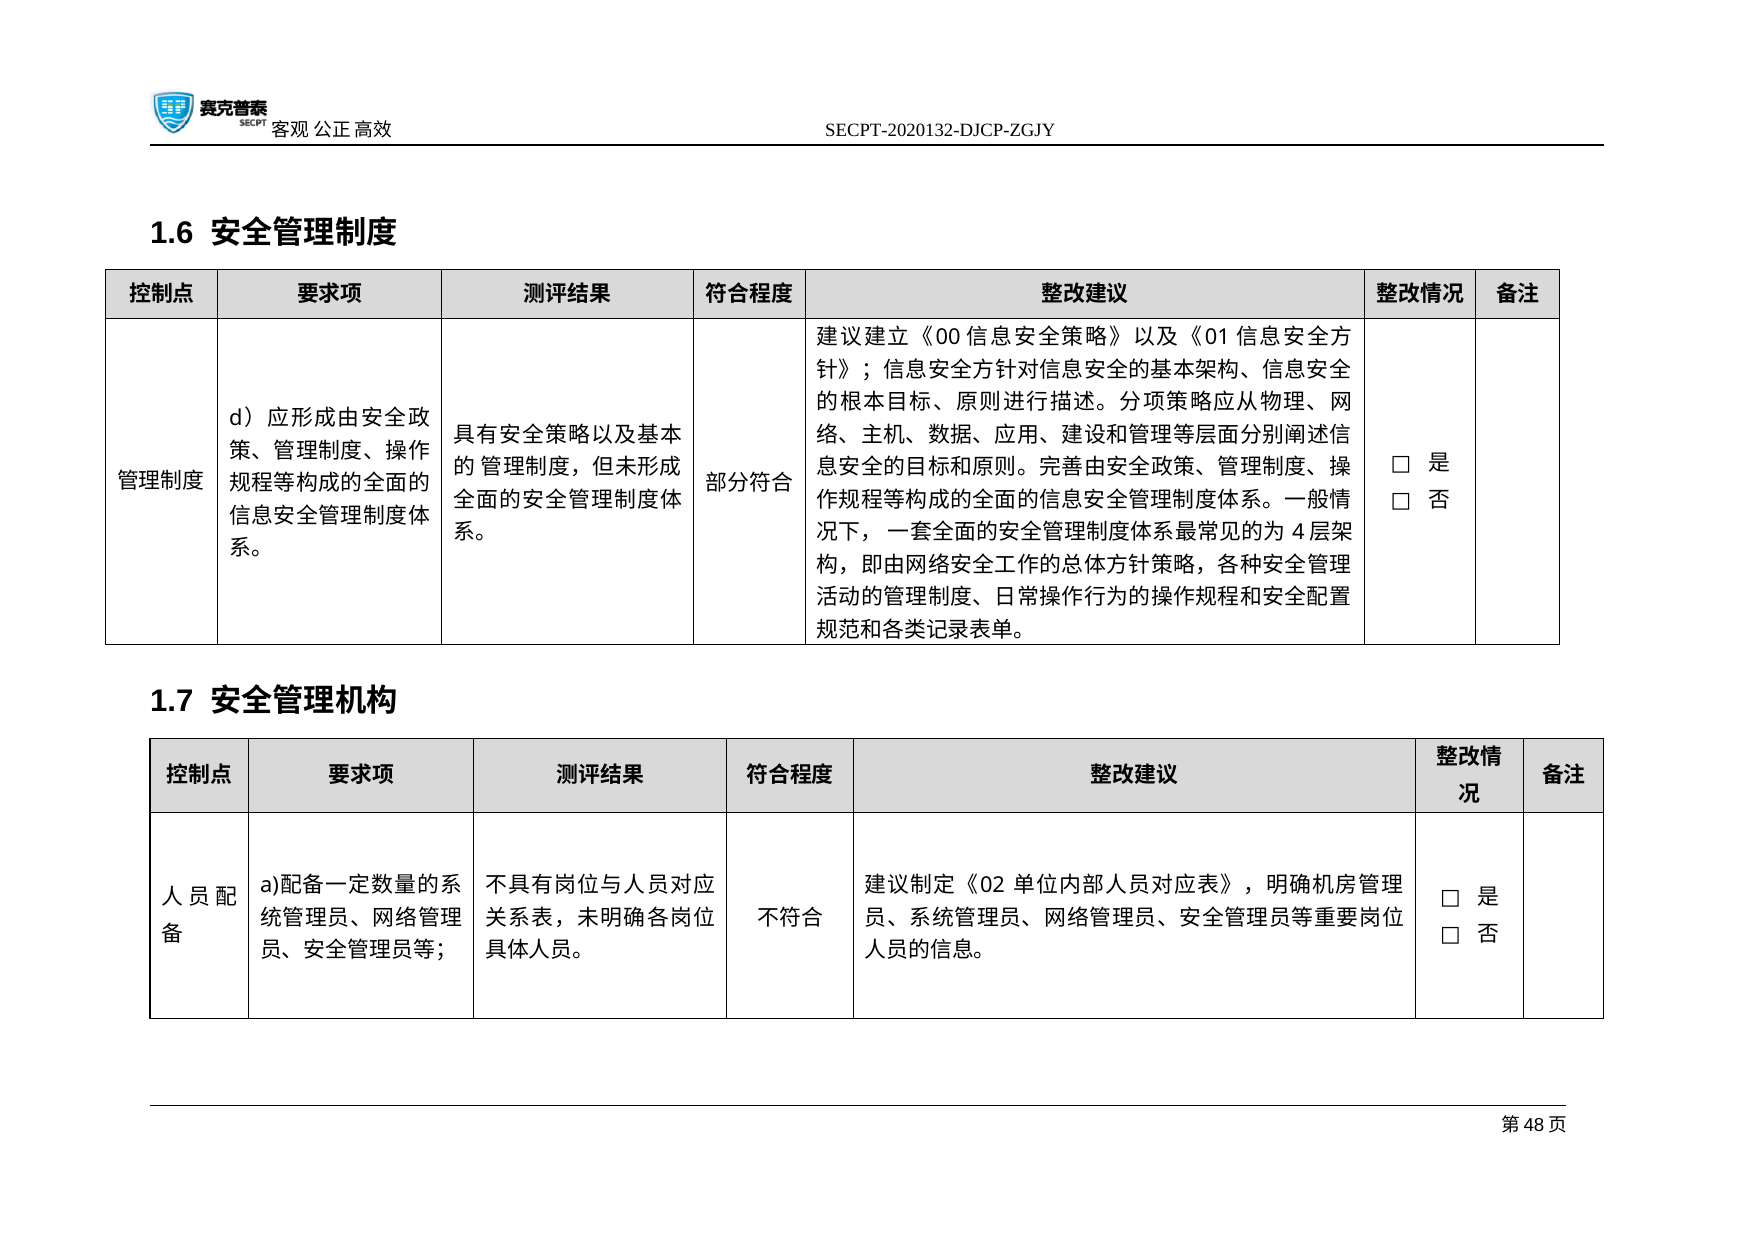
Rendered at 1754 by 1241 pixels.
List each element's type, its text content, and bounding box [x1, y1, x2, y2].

table_cell 建议制定《02 单位内部人员对应表》，明确机房管理员、系统管理员、网络管理员、安全管理员等重要岗位人员的信息。 [854, 813, 1415, 1018]
table_header 符合程度 [694, 270, 805, 318]
table_cell 不具有岗位与人员对应关系表，未明确各岗位具体人员。 [474, 813, 726, 1018]
table_cell [1476, 319, 1559, 644]
table_header 备注 [1476, 270, 1559, 318]
table_cell 建议建立《00信息安全策略》以及《01信息安全方针》；信息安全方针对信息安全的基本架构、信息安全的根本目标、原则进行描述。分项策略应从物理、网络、主机、数据、应用、建设和管理等层面分别阐述信息安全的目标和原则。完善由安全政策、管理制度、操作规程等构成的全面的信息安全管理制度体系。一般情况下， 一套全面的安全管理制度体系最常见的为4层架构，即由网络安全工作的总体方针策略，各种安全管理活动的管理制度、日常操作行为的操作规程和安全配置规范和各类记录表单。 [806, 319, 1364, 644]
table_cell 部分符合 [694, 319, 805, 644]
table_header 测评结果 [474, 739, 726, 812]
table_cell 是 否 [1365, 319, 1475, 644]
table_cell 管理制度 [106, 319, 217, 644]
table_header 整改情况 [1416, 739, 1523, 812]
table_header 要求项 [218, 270, 441, 318]
table_header 要求项 [249, 739, 473, 812]
table_header 整改情况 [1365, 270, 1475, 318]
table_cell 不符合 [727, 813, 853, 1018]
table_cell [1524, 813, 1603, 1018]
table_header 控制点 [151, 739, 248, 812]
table_cell 人员配备 [151, 813, 248, 1018]
table_header 整改建议 [806, 270, 1364, 318]
subtitle 安全管理机构 [150, 666, 1604, 731]
table_cell 具有安全策略以及基本的 管理制度，但未形成全面的安全管理制度体系。 [442, 319, 693, 644]
picture [150, 88, 272, 137]
table_header 备注 [1524, 739, 1603, 812]
table_cell a)配备一定数量的系统管理员、网络管理员、安全管理员等； [249, 813, 473, 1018]
table_header 符合程度 [727, 739, 853, 812]
subtitle 安全管理制度 [150, 198, 1604, 263]
table_cell 是 否 [1416, 813, 1523, 1018]
table_header 整改建议 [854, 739, 1415, 812]
table_cell d）应形成由安全政策、管理制度、操作规程等构成的全面的信息安全管理制度体系。 [218, 319, 441, 644]
table_header 控制点 [106, 270, 217, 318]
table_header 测评结果 [442, 270, 693, 318]
